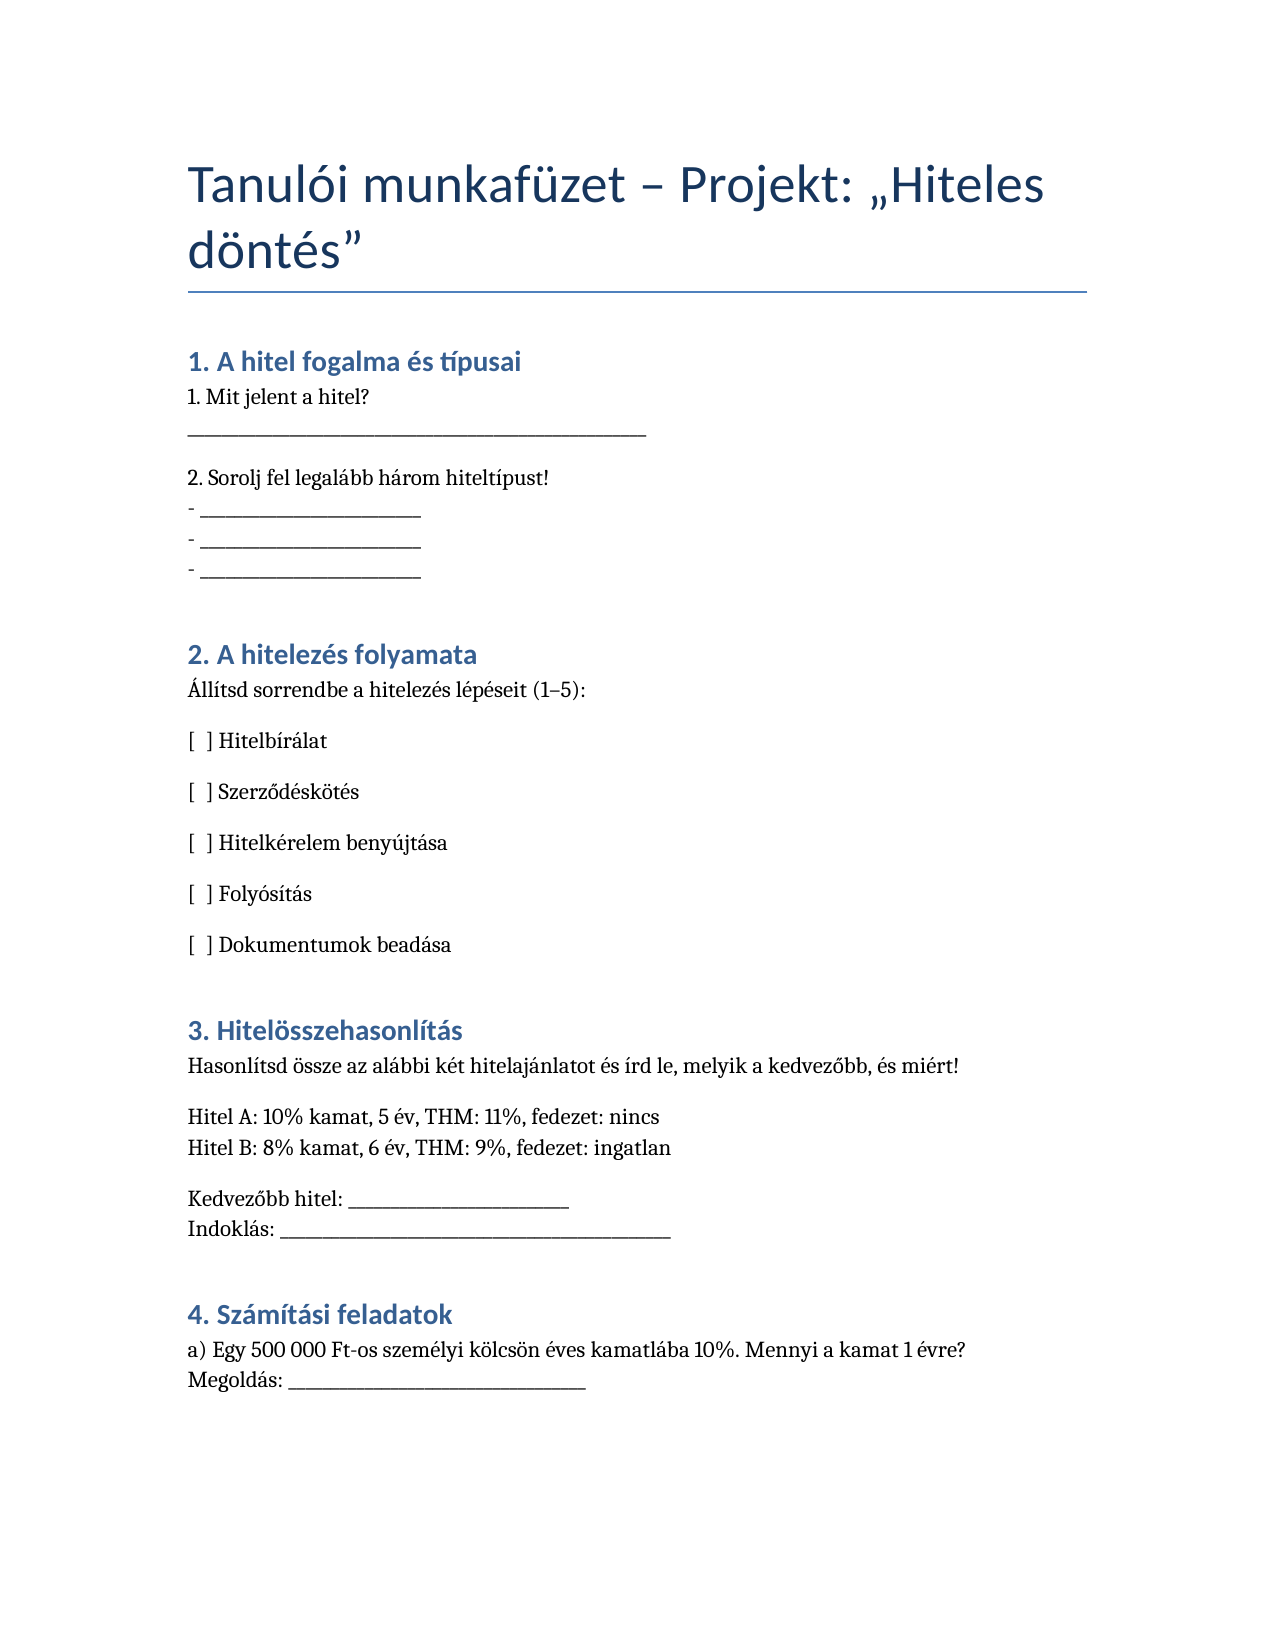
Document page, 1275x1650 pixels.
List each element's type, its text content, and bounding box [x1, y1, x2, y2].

text a) Egy 500 000 Ft-os személyi kölcsön éves kamatlába 10%. Mennyi a kamat 1 évre? Megoldás: ___________________________________ [187, 1337, 1087, 1393]
text Hitel A: 10% kamat, 5 év, THM: 11%, fedezet: nincs Hitel B: 8% kamat, 6 év, THM: 9%, fedezet: ingatlan [187, 1104, 1087, 1161]
text Állítsd sorrendbe a hitelezés lépéseit (1–5): [187, 677, 1087, 703]
text [ ] Hitelbírálat [187, 728, 1087, 754]
subtitle 4. Számítási feladatok [187, 1296, 1087, 1331]
text [ ] Szerződéskötés [187, 779, 1087, 805]
subtitle 2. A hitelezés folyamata [187, 636, 1087, 671]
text Hasonlítsd össze az alábbi két hitelajánlatot és írd le, melyik a kedvezőbb, és miért! [187, 1053, 1087, 1079]
text [ ] Dokumentumok beadása [187, 932, 1087, 958]
text [ ] Hitelkérelem benyújtása [187, 830, 1087, 856]
text 1. Mit jelent a hitel? ______________________________________________________ [187, 384, 1087, 440]
text Kedvezőbb hitel: __________________________ Indoklás: ______________________________________________ [187, 1185, 1087, 1242]
text 2. Sorolj fel legalább három hiteltípust! - __________________________ - __________________________ - __________________________ [187, 465, 1087, 582]
subtitle 3. Hitelösszehasonlítás [187, 1012, 1087, 1048]
title Tanulói munkafüzet – Projekt: „Hiteles döntés” [187, 150, 1087, 293]
text [ ] Folyósítás [187, 881, 1087, 907]
subtitle 1. A hitel fogalma és típusai [187, 343, 1087, 378]
